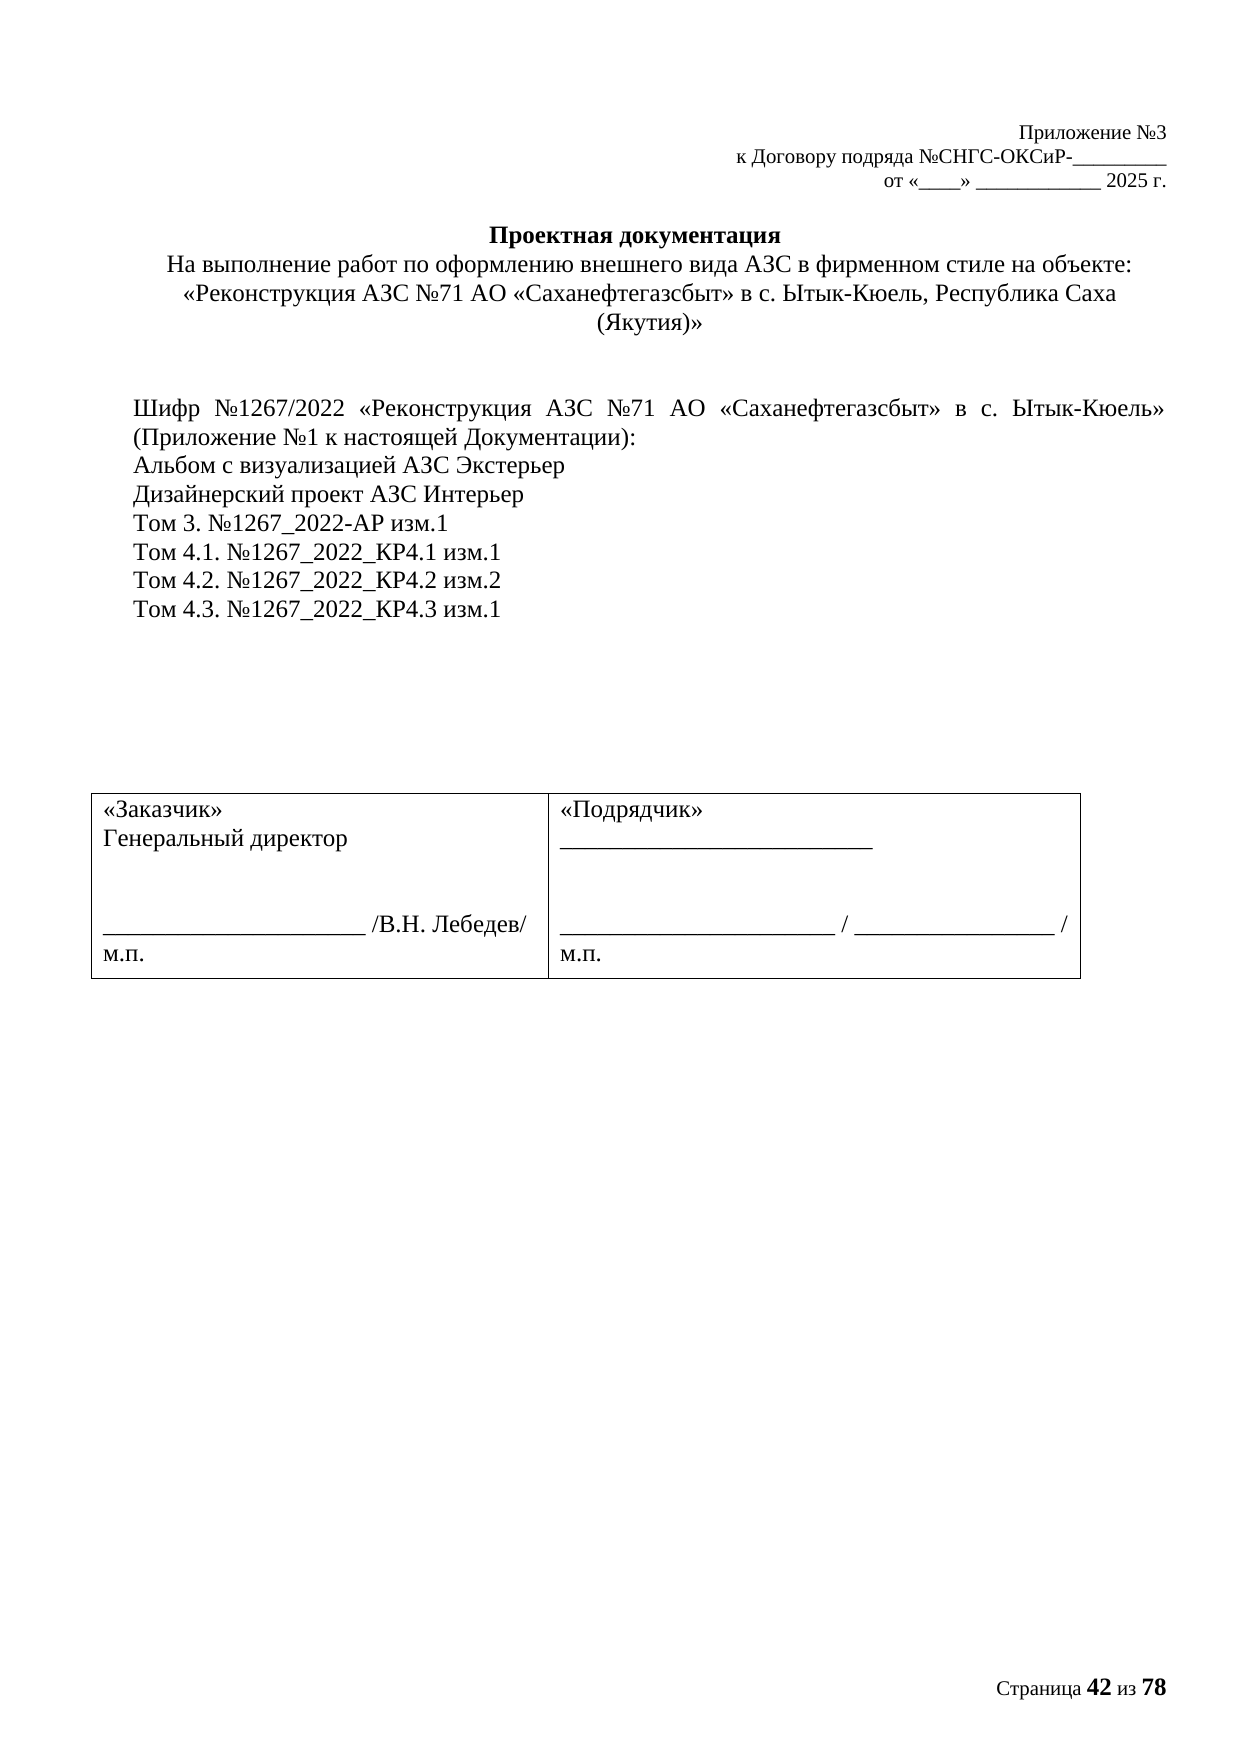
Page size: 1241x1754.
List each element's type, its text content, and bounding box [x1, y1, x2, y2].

text Приложение №3 [103, 120, 1167, 144]
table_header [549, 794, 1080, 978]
text к Договору подряда №СНГС-ОКСиР-_________ [103, 144, 1167, 168]
text Проектная документация [103, 221, 1166, 249]
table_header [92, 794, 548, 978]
text Шифр №1267/2022 «Реконструкция АЗС №71 АО «Саханефтегазсбыт» в с. Ытык-Кюель» (Приложение №1 к настоящей Документации): [133, 393, 1166, 451]
text На выполнение работ по оформлению внешнего вида АЗС в фирменном стиле на объекте: «Реконструкция АЗС №71 АО «Саханефтегазсбыт» в с. Ытык-Кюель, Республика Саха (Якутия)» [133, 249, 1166, 336]
text Альбом с визуализацией АЗС Экстерьер [133, 451, 1166, 479]
text Том 4.2. №1267_2022_КР4.2 изм.2 [133, 566, 1166, 594]
text Дизайнерский проект АЗС Интерьер [133, 479, 1166, 508]
text Том 3. №1267_2022-АР изм.1 [133, 508, 1166, 537]
text Том 4.1. №1267_2022_КР4.1 изм.1 [133, 537, 1166, 566]
text от «____» ____________ 2025 г. [103, 168, 1167, 192]
text Том 4.3. №1267_2022_КР4.3 изм.1 [133, 594, 1166, 623]
